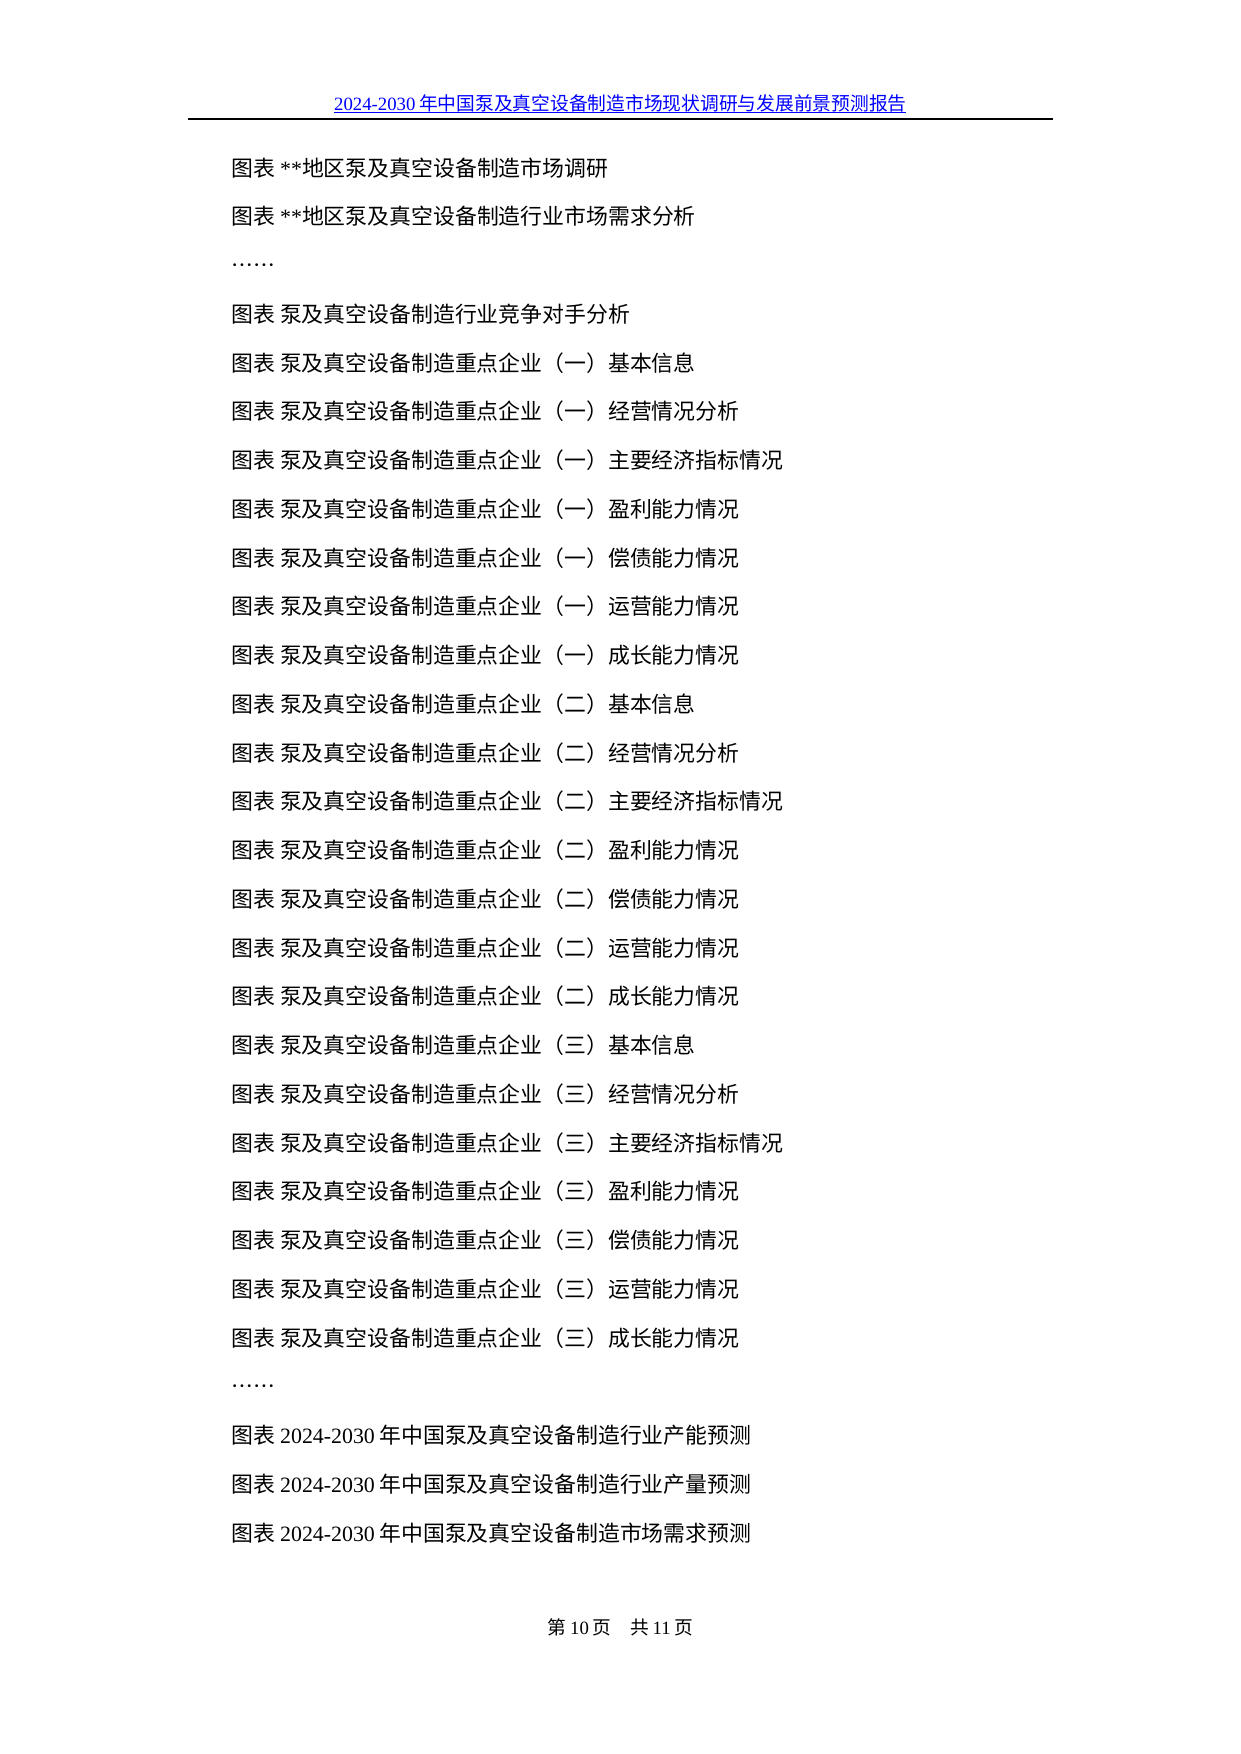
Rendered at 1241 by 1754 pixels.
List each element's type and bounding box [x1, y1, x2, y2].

text [187, 150, 1053, 1548]
